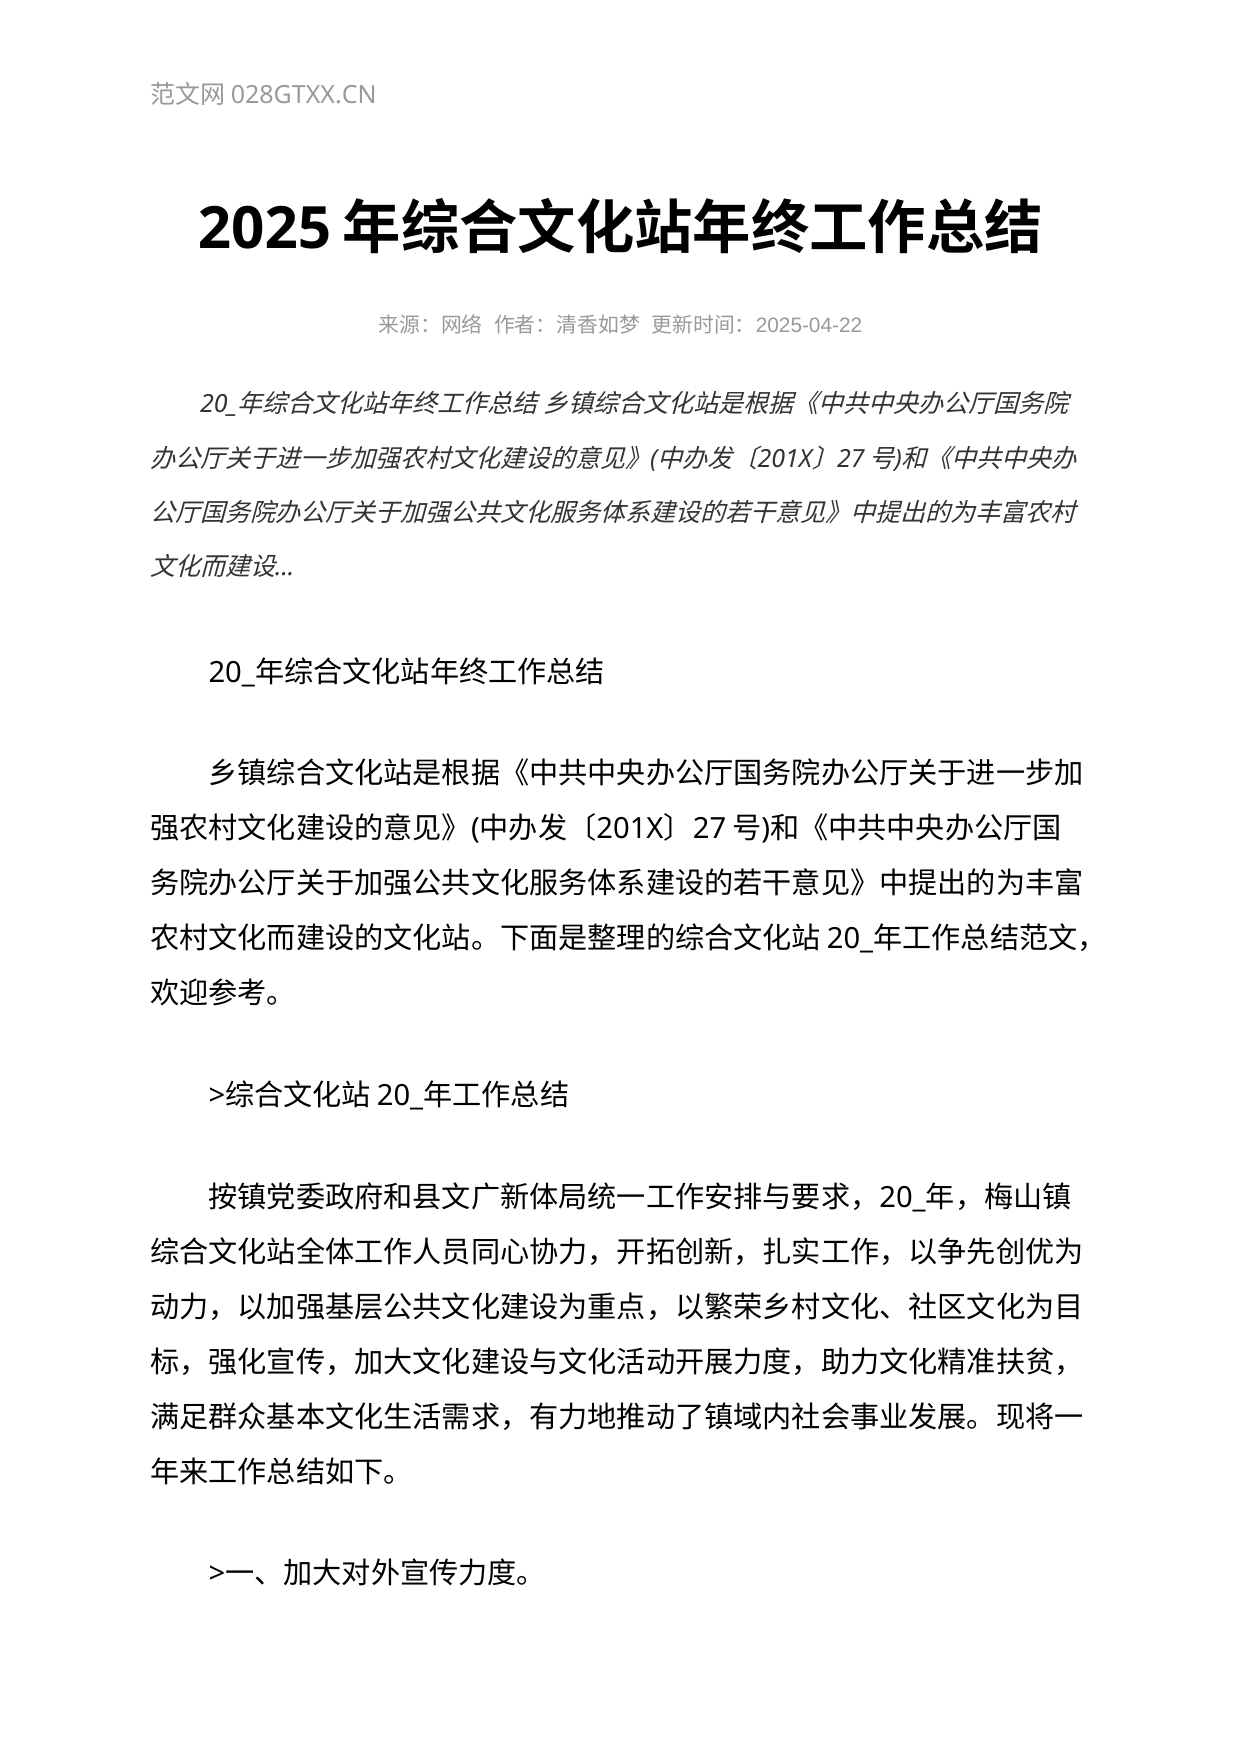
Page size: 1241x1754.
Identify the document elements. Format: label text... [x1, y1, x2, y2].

text 20_年综合文化站年终工作总结 [150, 648, 1090, 691]
text 20_年综合文化站年终工作总结 乡镇综合文化站是根据《中共中央办公厅国务院办公厅关于进一步加强农村文化建设的意见》(中办发〔201X〕27号)和《中共中央办公厅国务院办公厅关于加强公共文化服务体系建设的若干意见》中提出的为丰富农村文化而建设... [150, 384, 1090, 583]
text 乡镇综合文化站是根据《中共中央办公厅国务院办公厅关于进一步加强农村文化建设的意见》(中办发〔201X〕27号)和《中共中央办公厅国务院办公厅关于加强公共文化服务体系建设的若干意见》中提出的为丰富农村文化而建设的文化站。下面是整理的综合文化站20_年工作总结范文，欢迎参考。 [150, 750, 1090, 1012]
text 来源：网络 作者：清香如梦 更新时间：2025-04-22 [150, 313, 1090, 337]
text 按镇党委政府和县文广新体局统一工作安排与要求，20_年，梅山镇综合文化站全体工作人员同心协力，开拓创新，扎实工作，以争先创优为动力，以加强基层公共文化建设为重点，以繁荣乡村文化、社区文化为目标，强化宣传，加大文化建设与文化活动开展力度，助力文化精准扶贫，满足群众基本文化生活需求，有力地推动了镇域内社会事业发展。现将一年来工作总结如下。 [150, 1174, 1090, 1491]
text >一、加大对外宣传力度。 [150, 1550, 1090, 1592]
text >综合文化站20_年工作总结 [150, 1072, 1090, 1114]
subtitle 2025年综合文化站年终工作总结 [150, 181, 1090, 266]
